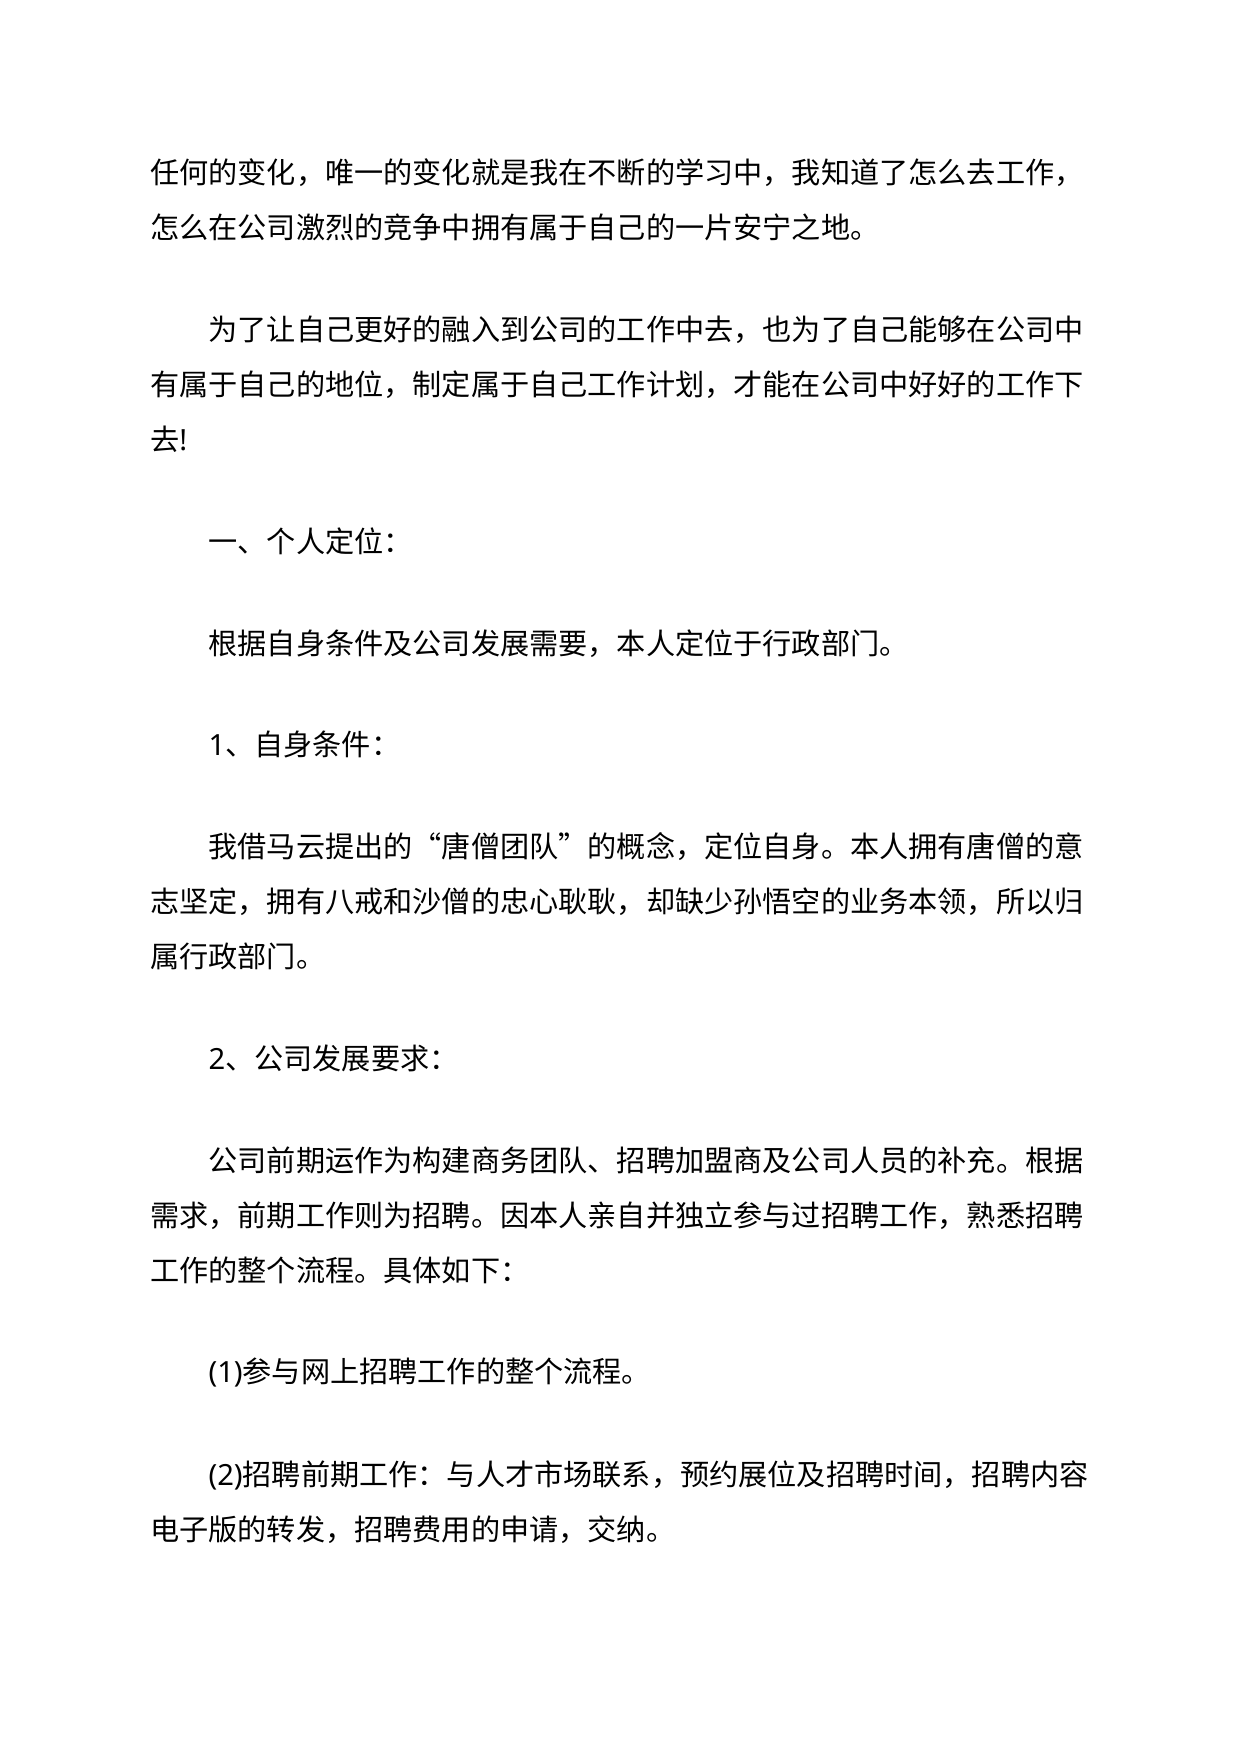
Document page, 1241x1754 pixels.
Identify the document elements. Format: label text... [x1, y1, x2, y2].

text 1、自身条件： [150, 722, 1090, 764]
text 根据自身条件及公司发展需要，本人定位于行政部门。 [150, 620, 1090, 662]
text (2)招聘前期工作：与人才市场联系，预约展位及招聘时间，招聘内容电子版的转发，招聘费用的申请，交纳。 [150, 1451, 1090, 1548]
text (1)参与网上招聘工作的整个流程。 [150, 1349, 1090, 1391]
text 为了让自己更好的融入到公司的工作中去，也为了自己能够在公司中有属于自己的地位，制定属于自己工作计划，才能在公司中好好的工作下去! [150, 307, 1090, 459]
text 公司前期运作为构建商务团队、招聘加盟商及公司人员的补充。根据需求，前期工作则为招聘。因本人亲自并独立参与过招聘工作，熟悉招聘工作的整个流程。具体如下： [150, 1137, 1090, 1289]
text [150, 150, 1090, 247]
text 2、公司发展要求： [150, 1036, 1090, 1078]
text 我借马云提出的“唐僧团队”的概念，定位自身。本人拥有唐僧的意志坚定，拥有八戒和沙僧的忠心耿耿，却缺少孙悟空的业务本领，所以归属行政部门。 [150, 824, 1090, 976]
text 一、个人定位： [150, 518, 1090, 561]
